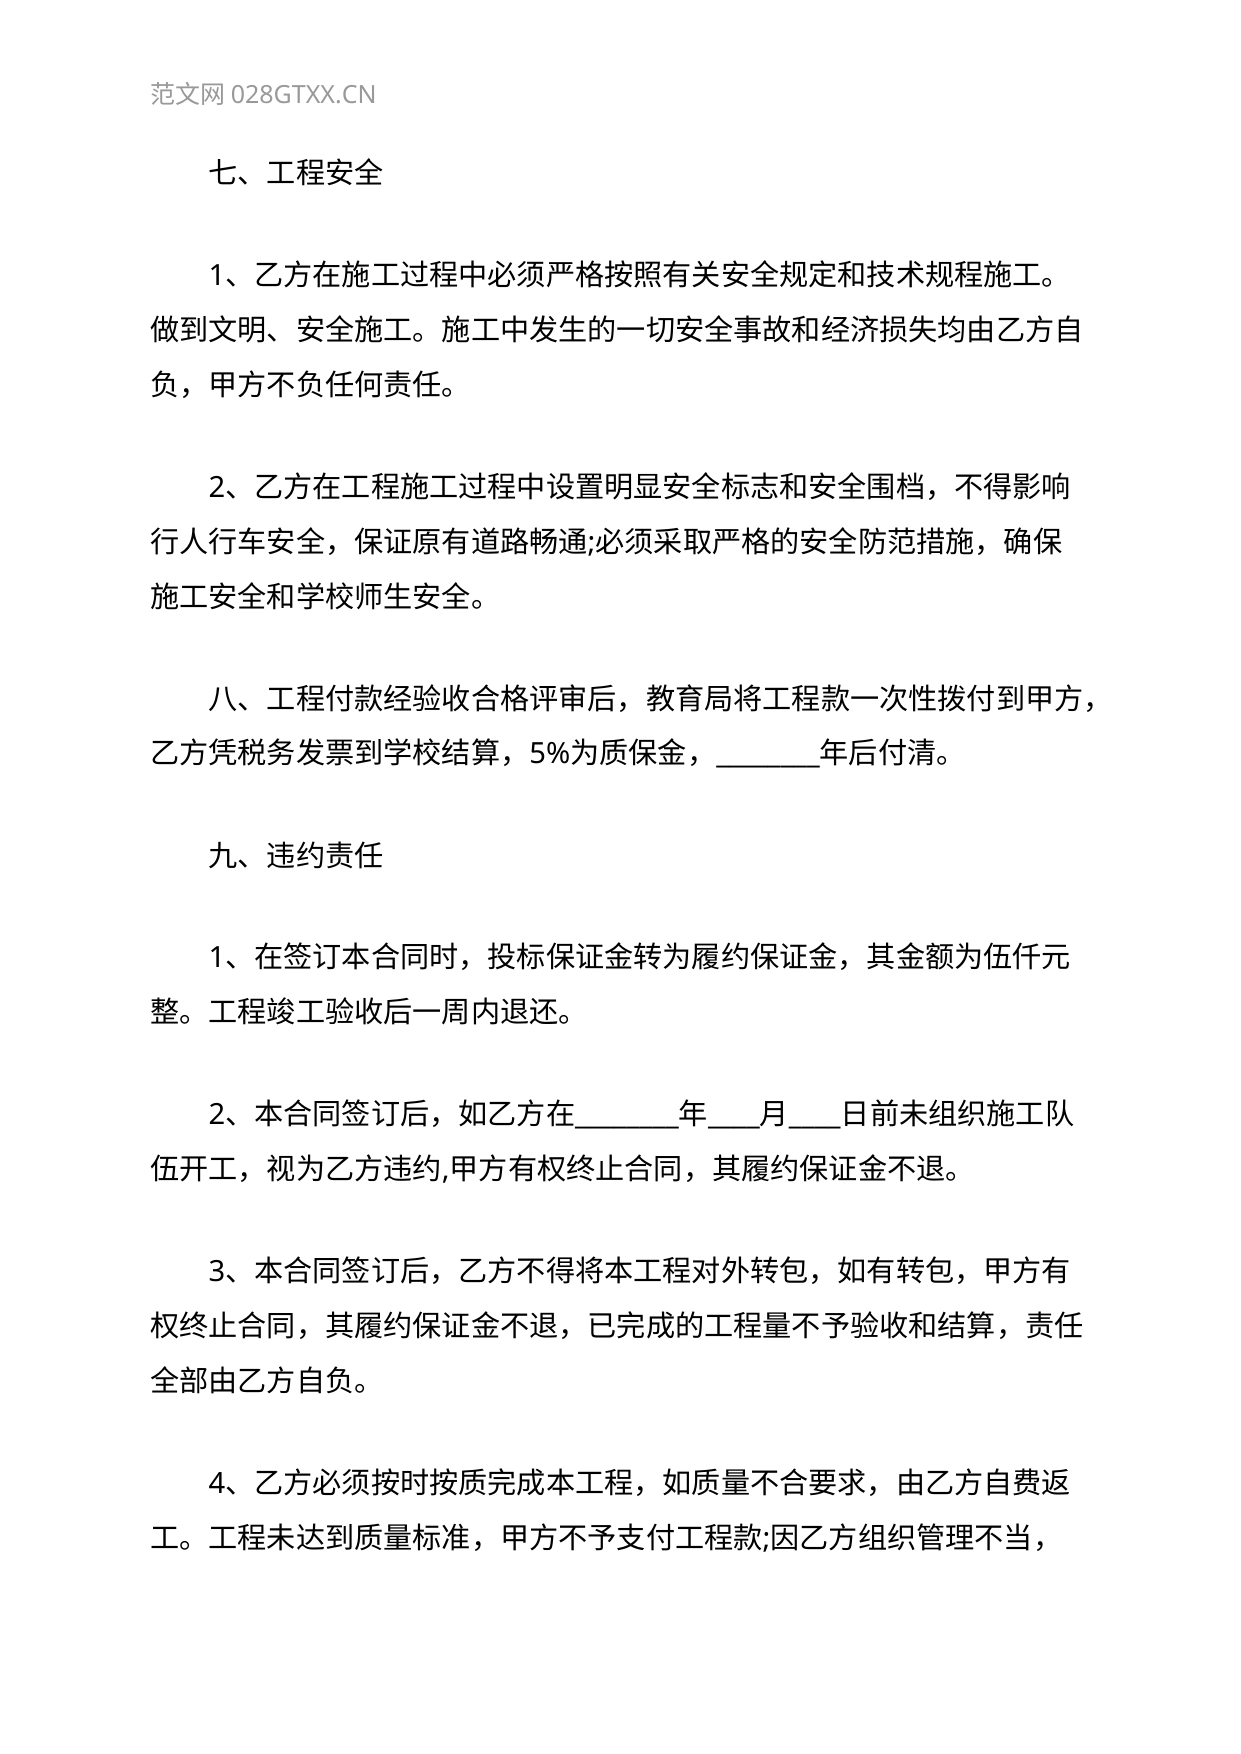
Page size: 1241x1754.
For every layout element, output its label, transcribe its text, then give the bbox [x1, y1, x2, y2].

text 1、乙方在施工过程中必须严格按照有关安全规定和技术规程施工。做到文明、安全施工。施工中发生的一切安全事故和经济损失均由乙方自负，甲方不负任何责任。 [150, 252, 1090, 404]
text 1、在签订本合同时，投标保证金转为履约保证金，其金额为伍仟元整。工程竣工验收后一周内退还。 [150, 934, 1090, 1031]
text 2、本合同签订后，如乙方在________年____月____日前未组织施工队伍开工，视为乙方违约,甲方有权终止合同，其履约保证金不退。 [150, 1091, 1090, 1188]
text 3、本合同签订后，乙方不得将本工程对外转包，如有转包，甲方有权终止合同，其履约保证金不退，已完成的工程量不予验收和结算，责任全部由乙方自负。 [150, 1248, 1090, 1400]
text 九、违约责任 [150, 832, 1090, 874]
text 2、乙方在工程施工过程中设置明显安全标志和安全围档，不得影响行人行车安全，保证原有道路畅通;必须采取严格的安全防范措施，确保施工安全和学校师生安全。 [150, 463, 1090, 616]
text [150, 1459, 1090, 1557]
text 七、工程安全 [150, 150, 1090, 192]
text 八、工程付款经验收合格评审后，教育局将工程款一次性拨付到甲方，乙方凭税务发票到学校结算，5%为质保金，________年后付清。 [150, 675, 1090, 772]
